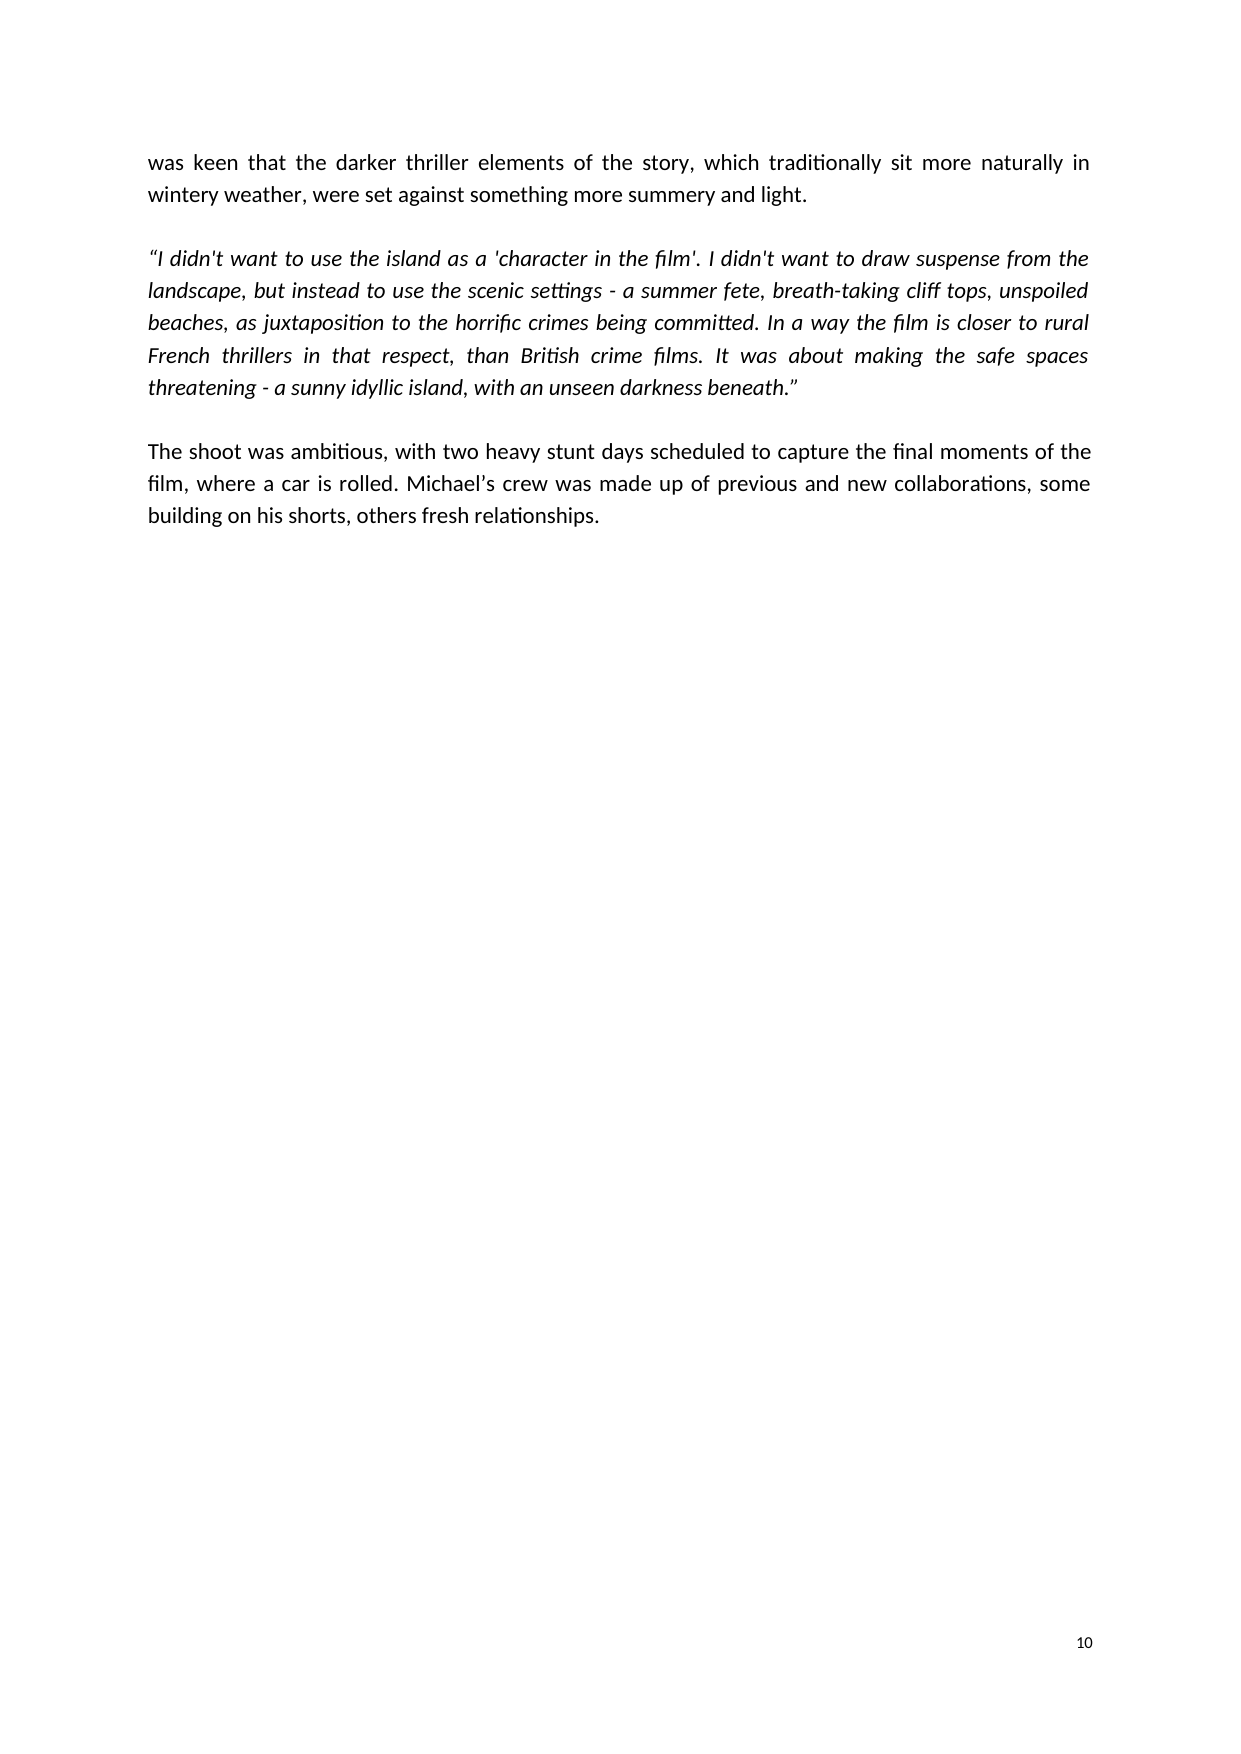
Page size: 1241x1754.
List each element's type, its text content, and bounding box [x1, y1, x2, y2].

text “I didn't want to use the island as a 'character in the film'. I didn't want to draw suspense from the landscape, but instead to use the scenic settings - a summer fete, breath-taking cliff tops, unspoiled beaches, as juxtaposition to the horrific crimes being committed. In a way the film is closer to rural French thrillers in that respect, than British crime films. It was about making the safe spaces threatening - a sunny idyllic island, with an unseen darkness beneath.” [148, 244, 1093, 401]
text The shoot was ambitious, with two heavy stunt days scheduled to capture the final moments of the film, where a car is rolled. Michael’s crew was made up of previous and new collaborations, some building on his shorts, others fresh relationships. [148, 437, 1093, 530]
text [148, 148, 1093, 208]
